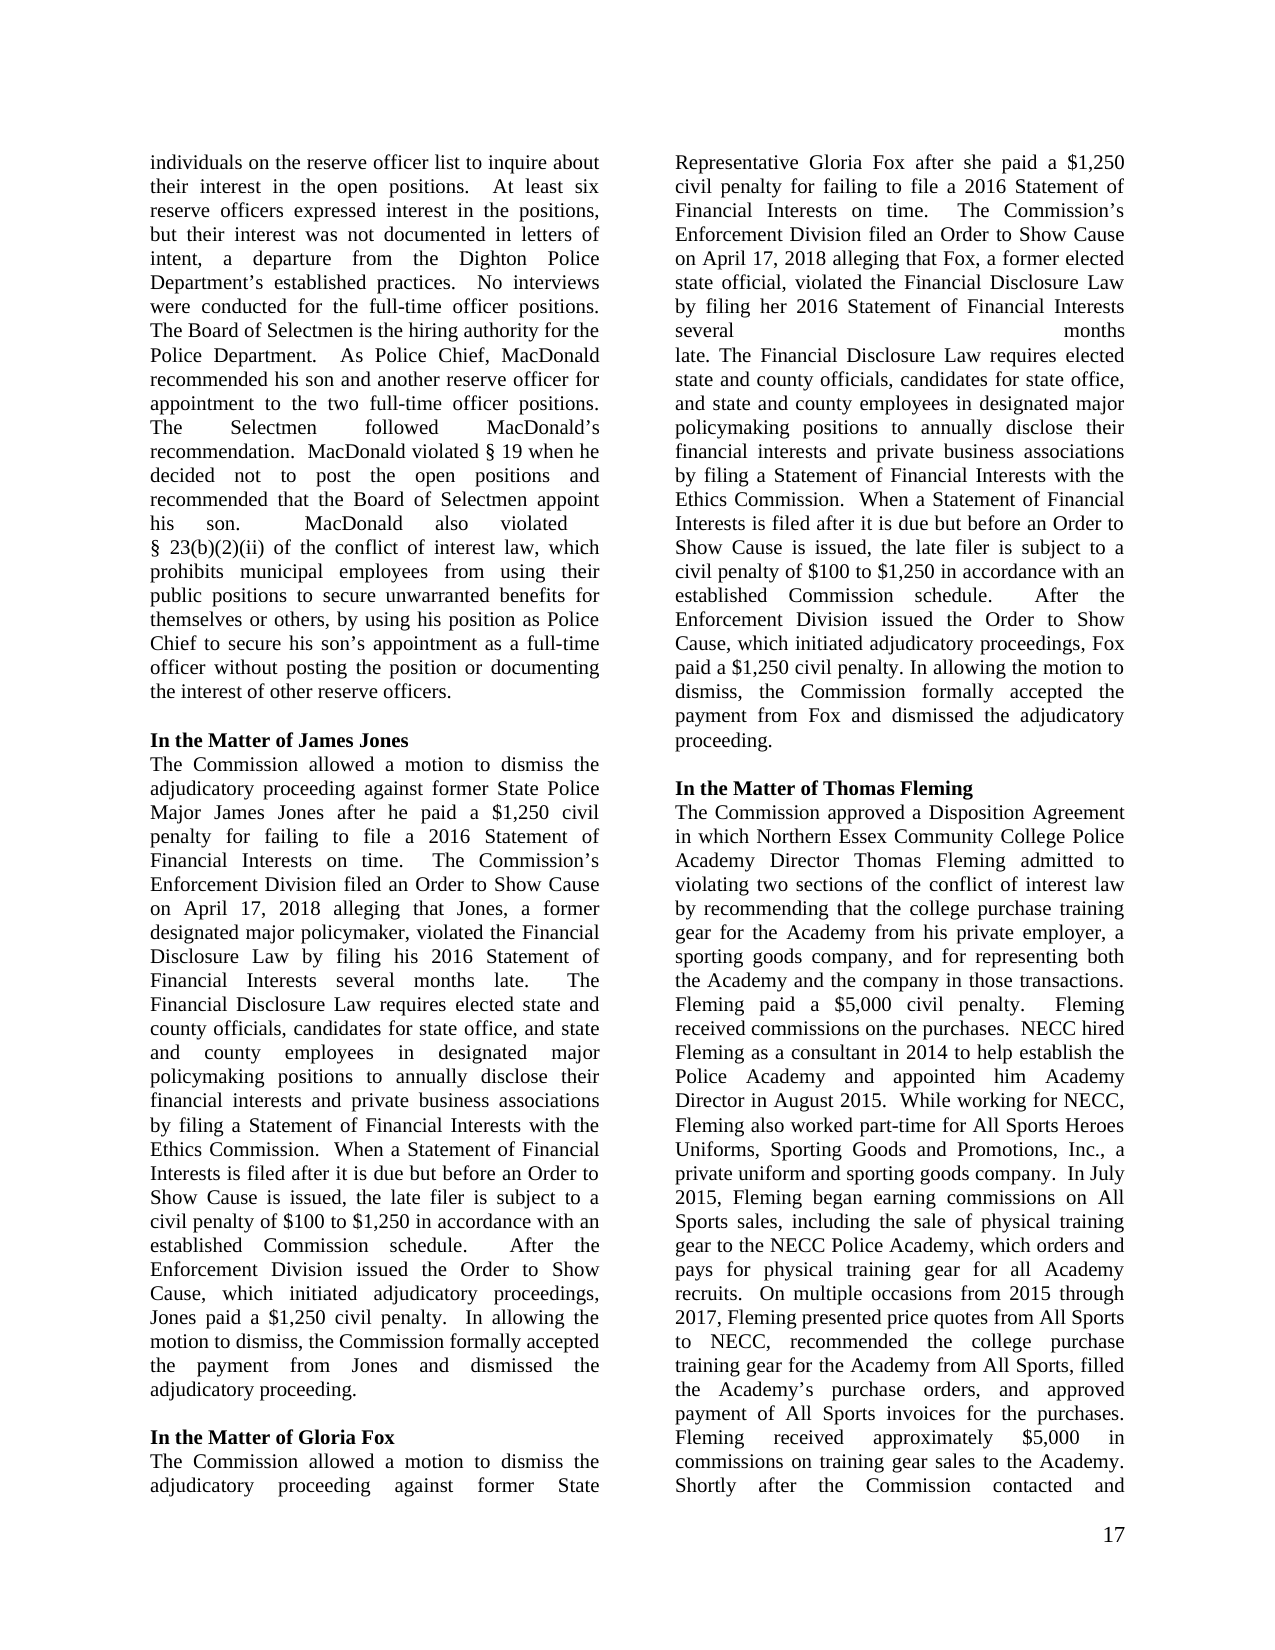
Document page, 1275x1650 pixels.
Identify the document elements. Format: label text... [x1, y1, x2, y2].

text The Commission allowed a motion to dismiss the adjudicatory proceeding against former State Representative Gloria Fox after she paid a $1,250 civil penalty for failing to file a 2016 Statement of Financial Interests on time. The Commission’s Enforcement Division filed an Order to Show Cause on April 17, 2018 alleging that Fox, a former elected state official, violated the Financial Disclosure Law by filing her 2016 Statement of Financial Interests several months late. The Financial Disclosure Law requires elected state and county officials, candidates for state office, and state and county employees in designated major policymaking positions to annually disclose their financial interests and private business associations by filing a Statement of Financial Interests with the Ethics Commission. When a Statement of Financial Interests is filed after it is due but before an Order to Show Cause is issued, the late filer is subject to a civil penalty of $100 to $1,250 in accordance with an established Commission schedule. After the Enforcement Division issued the Order to Show Cause, which initiated adjudicatory proceedings, Fox paid a $1,250 civil penalty. In allowing the motion to dismiss, the Commission formally accepted the payment from Fox and dismissed the adjudicatory proceeding. [675, 150, 1125, 752]
text In the Matter of James Jones The Commission allowed a motion to dismiss the adjudicatory proceeding against former State Police Major James Jones after he paid a $1,250 civil penalty for failing to file a 2016 Statement of Financial Interests on time. The Commission’s Enforcement Division filed an Order to Show Cause on April 17, 2018 alleging that Jones, a former designated major policymaker, violated the Financial Disclosure Law by filing his 2016 Statement of Financial Interests several months late. The Financial Disclosure Law requires elected state and county officials, candidates for state office, and state and county employees in designated major policymaking positions to annually disclose their financial interests and private business associations by filing a Statement of Financial Interests with the Ethics Commission. When a Statement of Financial Interests is filed after it is due but before an Order to Show Cause is issued, the late filer is subject to a civil penalty of $100 to $1,250 in accordance with an established Commission schedule. After the Enforcement Division issued the Order to Show Cause, which initiated adjudicatory proceedings, Jones paid a $1,250 civil penalty. In allowing the motion to dismiss, the Commission formally accepted the payment from Jones and dismissed the adjudicatory proceeding. [150, 727, 600, 1401]
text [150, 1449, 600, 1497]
text individuals on the reserve officer list to inquire about their interest in the open positions. At least six reserve officers expressed interest in the positions, but their interest was not documented in letters of intent, a departure from the Dighton Police Department’s established practices. No interviews were conducted for the full-time officer positions. The Board of Selectmen is the hiring authority for the Police Department. As Police Chief, MacDonald recommended his son and another reserve officer for appointment to the two full-time officer positions. The Selectmen followed MacDonald’s recommendation. MacDonald violated § 19 when he decided not to post the open positions and recommended that the Board of Selectmen appoint his son. MacDonald also violated § 23(b)(2)(ii) of the conflict of interest law, which prohibits municipal employees from using their public positions to secure unwarranted benefits for themselves or others, by using his position as Police Chief to secure his son’s appointment as a full-time officer without posting the position or documenting the interest of other reserve officers. [150, 150, 600, 703]
text In the Matter of Gloria Fox [150, 1425, 600, 1449]
